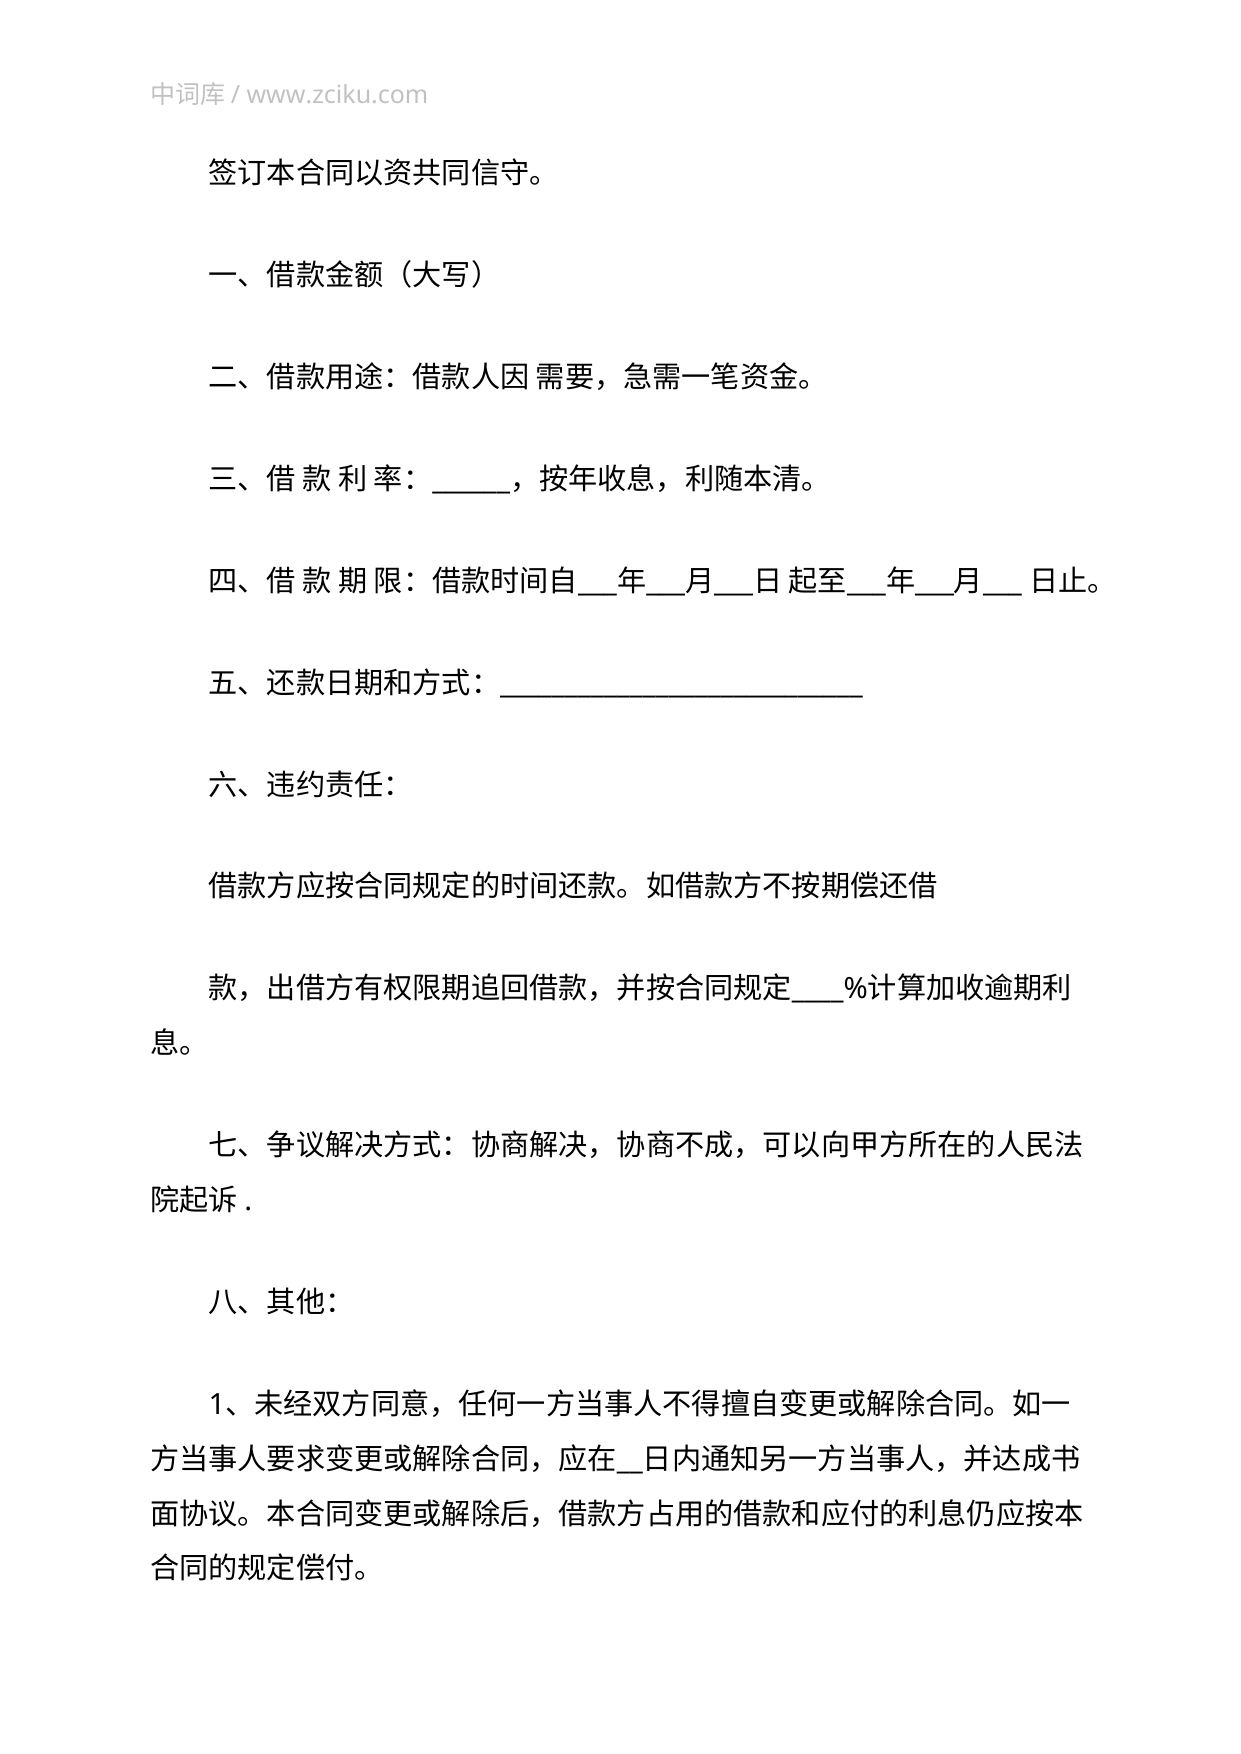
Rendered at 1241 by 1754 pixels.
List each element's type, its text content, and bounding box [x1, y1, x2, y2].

text 1、未经双方同意，任何一方当事人不得擅自变更或解除合同。如一方当事人要求变更或解除合同，应在__日内通知另一方当事人，并达成书面协议。本合同变更或解除后，借款方占用的借款和应付的利息仍应按本合同的规定偿付。 [150, 1380, 1090, 1587]
text 签订本合同以资共同信守。 [150, 150, 1090, 192]
text 七、争议解决方式：协商解决，协商不成，可以向甲方所在的人民法院起诉 . [150, 1122, 1090, 1219]
text 六、违约责任： [150, 761, 1090, 803]
text 一、借款金额（大写） [150, 252, 1090, 294]
text 八、其他： [150, 1278, 1090, 1321]
text 二、借款用途：借款人因 需要，急需一笔资金。 [150, 353, 1090, 396]
text 借款方应按合同规定的时间还款。如借款方不按期偿还借 [150, 863, 1090, 905]
text 款，出借方有权限期追回借款，并按合同规定____%计算加收逾期利息。 [150, 965, 1090, 1062]
text 四、借 款 期 限：借款时间自___年___月___日 起至___年___月___ 日止。 [150, 557, 1090, 600]
text 五、还款日期和方式：____________________________ [150, 659, 1090, 702]
text 三、借 款 利 率：______，按年收息，利随本清。 [150, 455, 1090, 498]
